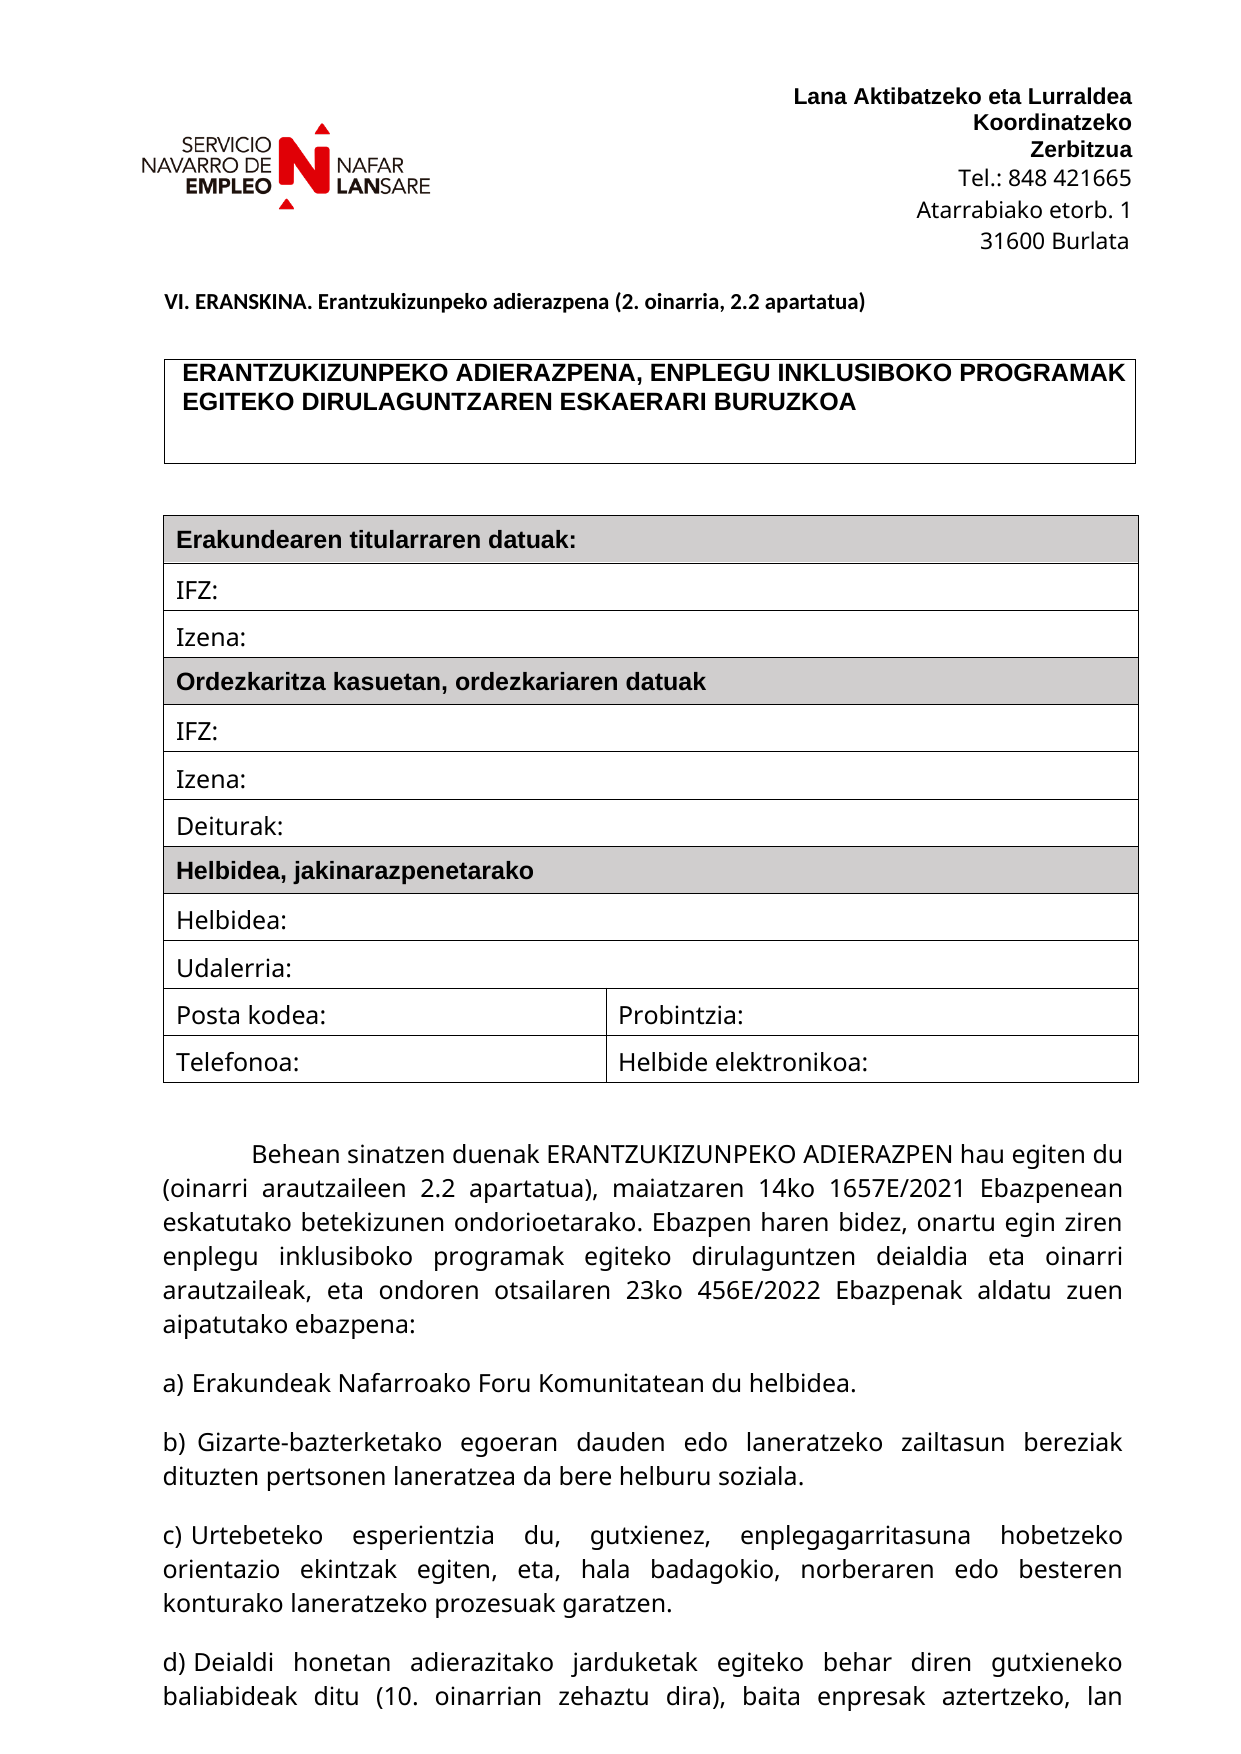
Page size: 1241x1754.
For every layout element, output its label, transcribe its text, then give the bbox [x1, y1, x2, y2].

table_cell Deiturak: [164, 800, 1138, 846]
table_cell Helbidea: [164, 894, 1138, 940]
table_cell Posta kodea: [164, 989, 606, 1034]
table_cell Ordezkaritza kasuetan, ordezkariaren datuak [164, 658, 1138, 704]
text VI. ERANSKINA. Erantzukizunpeko adierazpena (2. oinarria, 2.2 apartatua) [164, 287, 1151, 315]
list Erakundeak Nafarroako Foru Komunitatean du helbidea. [162, 1366, 1151, 1400]
text Atarrabiako etorb. 1 [135, 194, 1133, 225]
list Gizarte-bazterketako egoeran dauden edo laneratzeko zailtasun bereziak dituzten pertsonen laneratzea da bere helburu soziala. [162, 1425, 1124, 1493]
table_cell IFZ: [164, 564, 1138, 610]
table_cell Izena: [164, 611, 1138, 657]
table_cell Telefonoa: [164, 1036, 606, 1082]
picture [135, 117, 440, 221]
table_cell Udalerria: [164, 941, 1138, 987]
table_cell Helbidea, jakinarazpenetarako [164, 847, 1138, 893]
text Behean sinatzen duenak ERANTZUKIZUNPEKO ADIERAZPEN hau egiten du (oinarri arautzaileen 2.2 apartatua), maiatzaren 14ko 1657E/2021 Ebazpenean eskatutako betekizunen ondorioetarako. Ebazpen haren bidez, onartu egin ziren enplegu inklusiboko programak egiteko dirulaguntzen deialdia eta oinarri arautzaileak, eta ondoren otsailaren 23ko 456E/2022 Ebazpenak aldatu zuen aipatutako ebazpena: [162, 1136, 1124, 1341]
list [162, 1645, 1124, 1713]
table_header Erakundearen titularraren datuak: [164, 516, 1138, 562]
table_cell Izena: [164, 752, 1138, 799]
text 31600 Burlata [135, 225, 1130, 256]
text Tel.: 848 421665 [440, 162, 1132, 193]
table_cell IFZ: [164, 705, 1138, 751]
list Urtebeteko esperientzia du, gutxienez, enplegagarritasuna hobetzeko orientazio ekintzak egiten, eta, hala badagokio, norberaren edo besteren konturako laneratzeko prozesuak garatzen. [162, 1518, 1124, 1620]
text Lana Aktibatzeko eta Lurraldea Koordinatzeko Zerbitzua [778, 83, 1132, 162]
table_cell Helbide elektronikoa: [607, 1036, 1138, 1082]
table_cell Probintzia: [607, 989, 1138, 1034]
